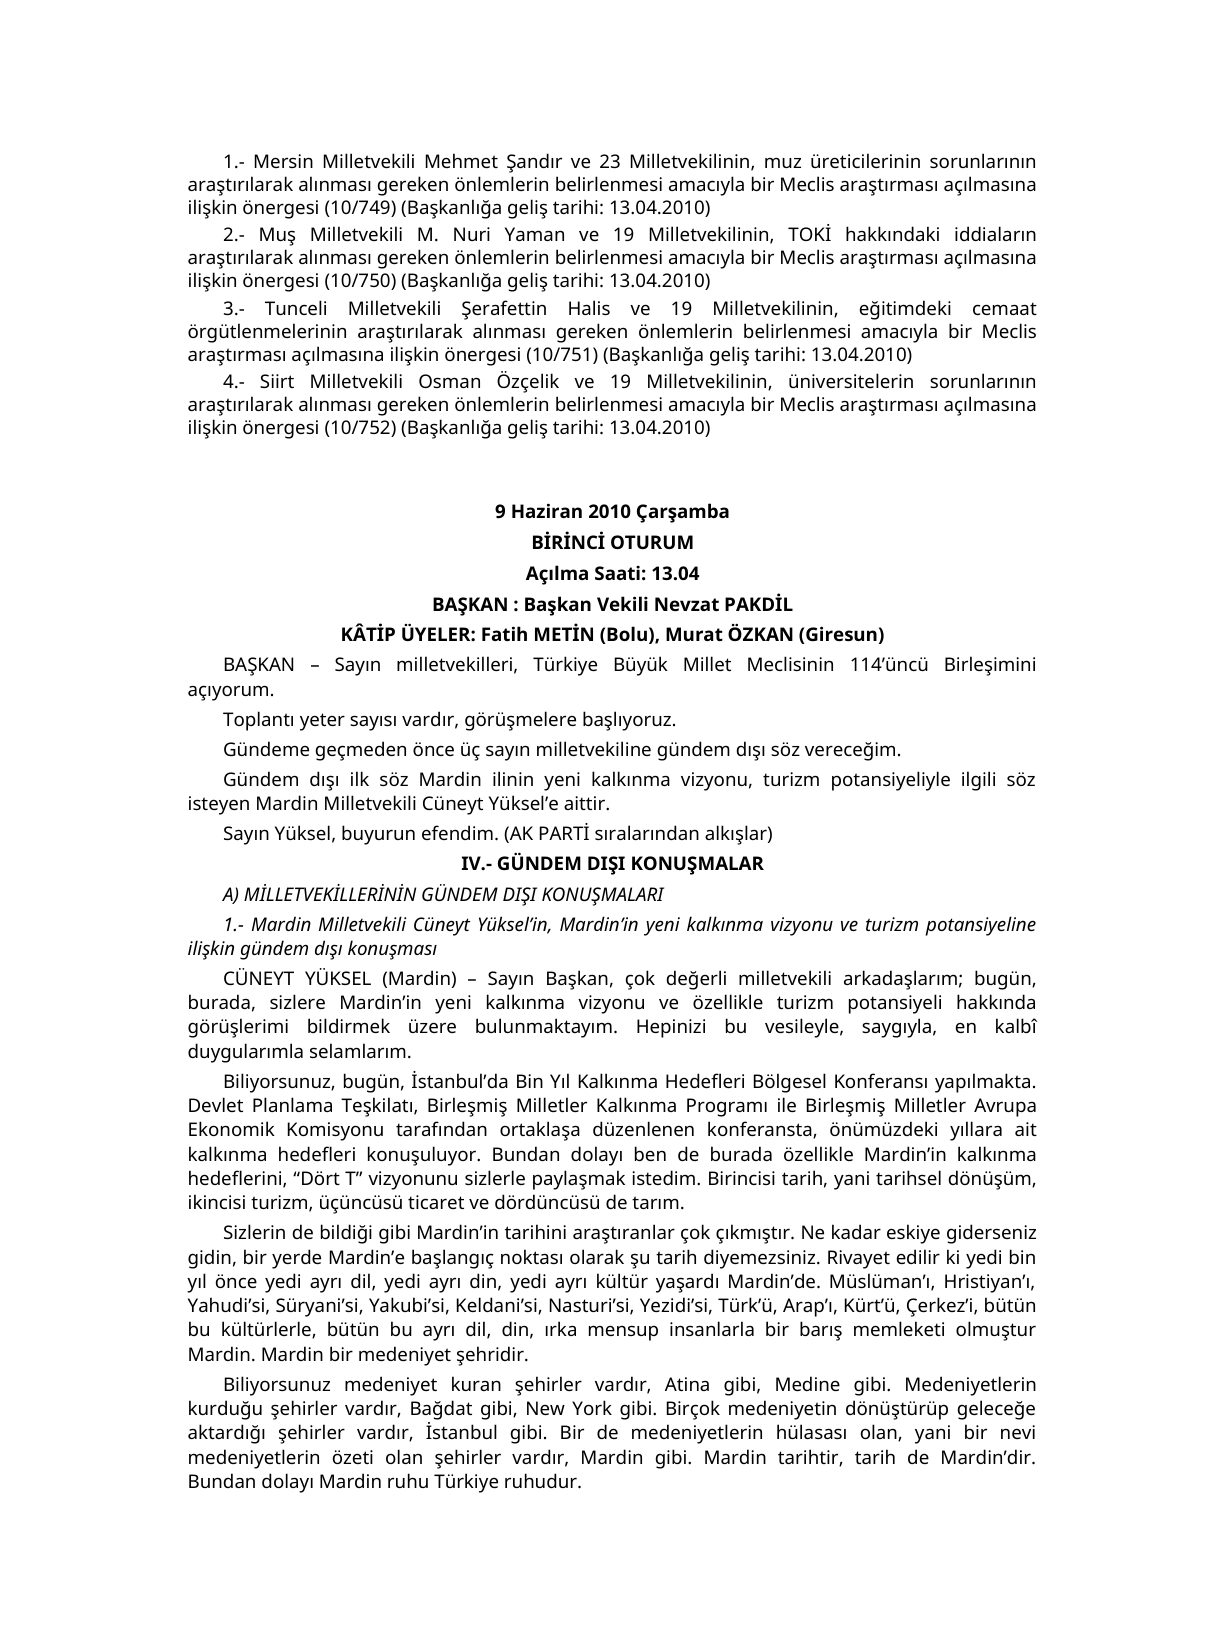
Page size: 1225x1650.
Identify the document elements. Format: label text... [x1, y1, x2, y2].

text 4.- Siirt Milletvekili Osman Özçelik ve 19 Milletvekilinin, üniversitelerin sorunlarının araştırılarak alınması gereken önlemlerin belirlenmesi amacıyla bir Meclis araştırması açılmasına ilişkin önergesi (10/752) (Başkanlığa geliş tarihi: 13.04.2010) [187, 370, 1037, 439]
text Gündeme geçmeden önce üç sayın milletvekiline gündem dışı söz vereceğim. [187, 737, 1037, 761]
text 1.- Mardin Milletvekili Cüneyt Yüksel’in, Mardin’in yeni kalkınma vizyonu ve turizm potansiyeline ilişkin gündem dışı konuşması [187, 912, 1037, 960]
text 1.- Mersin Milletvekili Mehmet Şandır ve 23 Milletvekilinin, muz üreticilerinin sorunlarının araştırılarak alınması gereken önlemlerin belirlenmesi amacıyla bir Meclis araştırması açılmasına ilişkin önergesi (10/749) (Başkanlığa geliş tarihi: 13.04.2010) [187, 150, 1037, 219]
text 9 Haziran 2010 Çarşamba [187, 499, 1037, 524]
text KÂTİP ÜYELER: Fatih METİN (Bolu), Murat ÖZKAN (Giresun) [187, 622, 1037, 647]
text Toplantı yeter sayısı vardır, görüşmelere başlıyoruz. [187, 707, 1037, 731]
text Sizlerin de bildiği gibi Mardin’in tarihini araştıranlar çok çıkmıştır. Ne kadar eskiye giderseniz gidin, bir yerde Mardin’e başlangıç noktası olarak şu tarih diyemezsiniz. Rivayet edilir ki yedi bin yıl önce yedi ayrı dil, yedi ayrı din, yedi ayrı kültür yaşardı Mardin’de. Müslüman’ı, Hristiyan’ı, Yahudi’si, Süryani’si, Yakubi’si, Keldani’si, Nasturi’si, Yezidi’si, Türk’ü, Arap’ı, Kürt’ü, Çerkez’i, bütün bu kültürlerle, bütün bu ayrı dil, din, ırka mensup insanlarla bir barış memleketi olmuştur Mardin. Mardin bir medeniyet şehridir. [187, 1220, 1037, 1366]
text IV.- GÜNDEM DIŞI KONUŞMALAR [187, 851, 1037, 876]
text Sayın Yüksel, buyurun efendim. (AK PARTİ sıralarından alkışlar) [187, 821, 1037, 846]
text 2.- Muş Milletvekili M. Nuri Yaman ve 19 Milletvekilinin, TOKİ hakkındaki iddiaların araştırılarak alınması gereken önlemlerin belirlenmesi amacıyla bir Meclis araştırması açılmasına ilişkin önergesi (10/750) (Başkanlığa geliş tarihi: 13.04.2010) [187, 223, 1037, 292]
text CÜNEYT YÜKSEL (Mardin) – Sayın Başkan, çok değerli milletvekili arkadaşlarım; bugün, burada, sizlere Mardin’in yeni kalkınma vizyonu ve özellikle turizm potansiyeli hakkında görüşlerimi bildirmek üzere bulunmaktayım. Hepinizi bu vesileyle, saygıyla, en kalbî duygularımla selamlarım. [187, 966, 1037, 1063]
text Biliyorsunuz medeniyet kuran şehirler vardır, Atina gibi, Medine gibi. Medeniyetlerin kurduğu şehirler vardır, Bağdat gibi, New York gibi. Birçok medeniyetin dönüştürüp geleceğe aktardığı şehirler vardır, İstanbul gibi. Bir de medeniyetlerin hülasası olan, yani bir nevi medeniyetlerin özeti olan şehirler vardır, Mardin gibi. Mardin tarihtir, tarih de Mardin’dir. Bundan dolayı Mardin ruhu Türkiye ruhudur. [187, 1372, 1037, 1493]
text Gündem dışı ilk söz Mardin ilinin yeni kalkınma vizyonu, turizm potansiyeliyle ilgili söz isteyen Mardin Milletvekili Cüneyt Yüksel’e aittir. [187, 767, 1037, 816]
text BAŞKAN : Başkan Vekili Nevzat PAKDİL [187, 591, 1037, 616]
text Biliyorsunuz, bugün, İstanbul’da Bin Yıl Kalkınma Hedefleri Bölgesel Konferansı yapılmakta. Devlet Planlama Teşkilatı, Birleşmiş Milletler Kalkınma Programı ile Birleşmiş Milletler Avrupa Ekonomik Komisyonu tarafından ortaklaşa düzenlenen konferansta, önümüzdeki yıllara ait kalkınma hedefleri konuşuluyor. Bundan dolayı ben de burada özellikle Mardin’in kalkınma hedeflerini, “Dört T” vizyonunu sizlerle paylaşmak istedim. Birincisi tarih, yani tarihsel dönüşüm, ikincisi turizm, üçüncüsü ticaret ve dördüncüsü de tarım. [187, 1069, 1037, 1214]
text A) Milletvekillerinin Gündem Dışı Konuşmaları [187, 882, 1037, 906]
text 3.- Tunceli Milletvekili Şerafettin Halis ve 19 Milletvekilinin, eğitimdeki cemaat örgütlenmelerinin araştırılarak alınması gereken önlemlerin belirlenmesi amacıyla bir Meclis araştırması açılmasına ilişkin önergesi (10/751) (Başkanlığa geliş tarihi: 13.04.2010) [187, 297, 1037, 366]
text BİRİNCİ OTURUM [187, 530, 1037, 555]
text Açılma Saati: 13.04 [187, 561, 1037, 586]
text BAŞKAN – Sayın milletvekilleri, Türkiye Büyük Millet Meclisinin 114’üncü Birleşimini açıyorum. [187, 652, 1037, 701]
